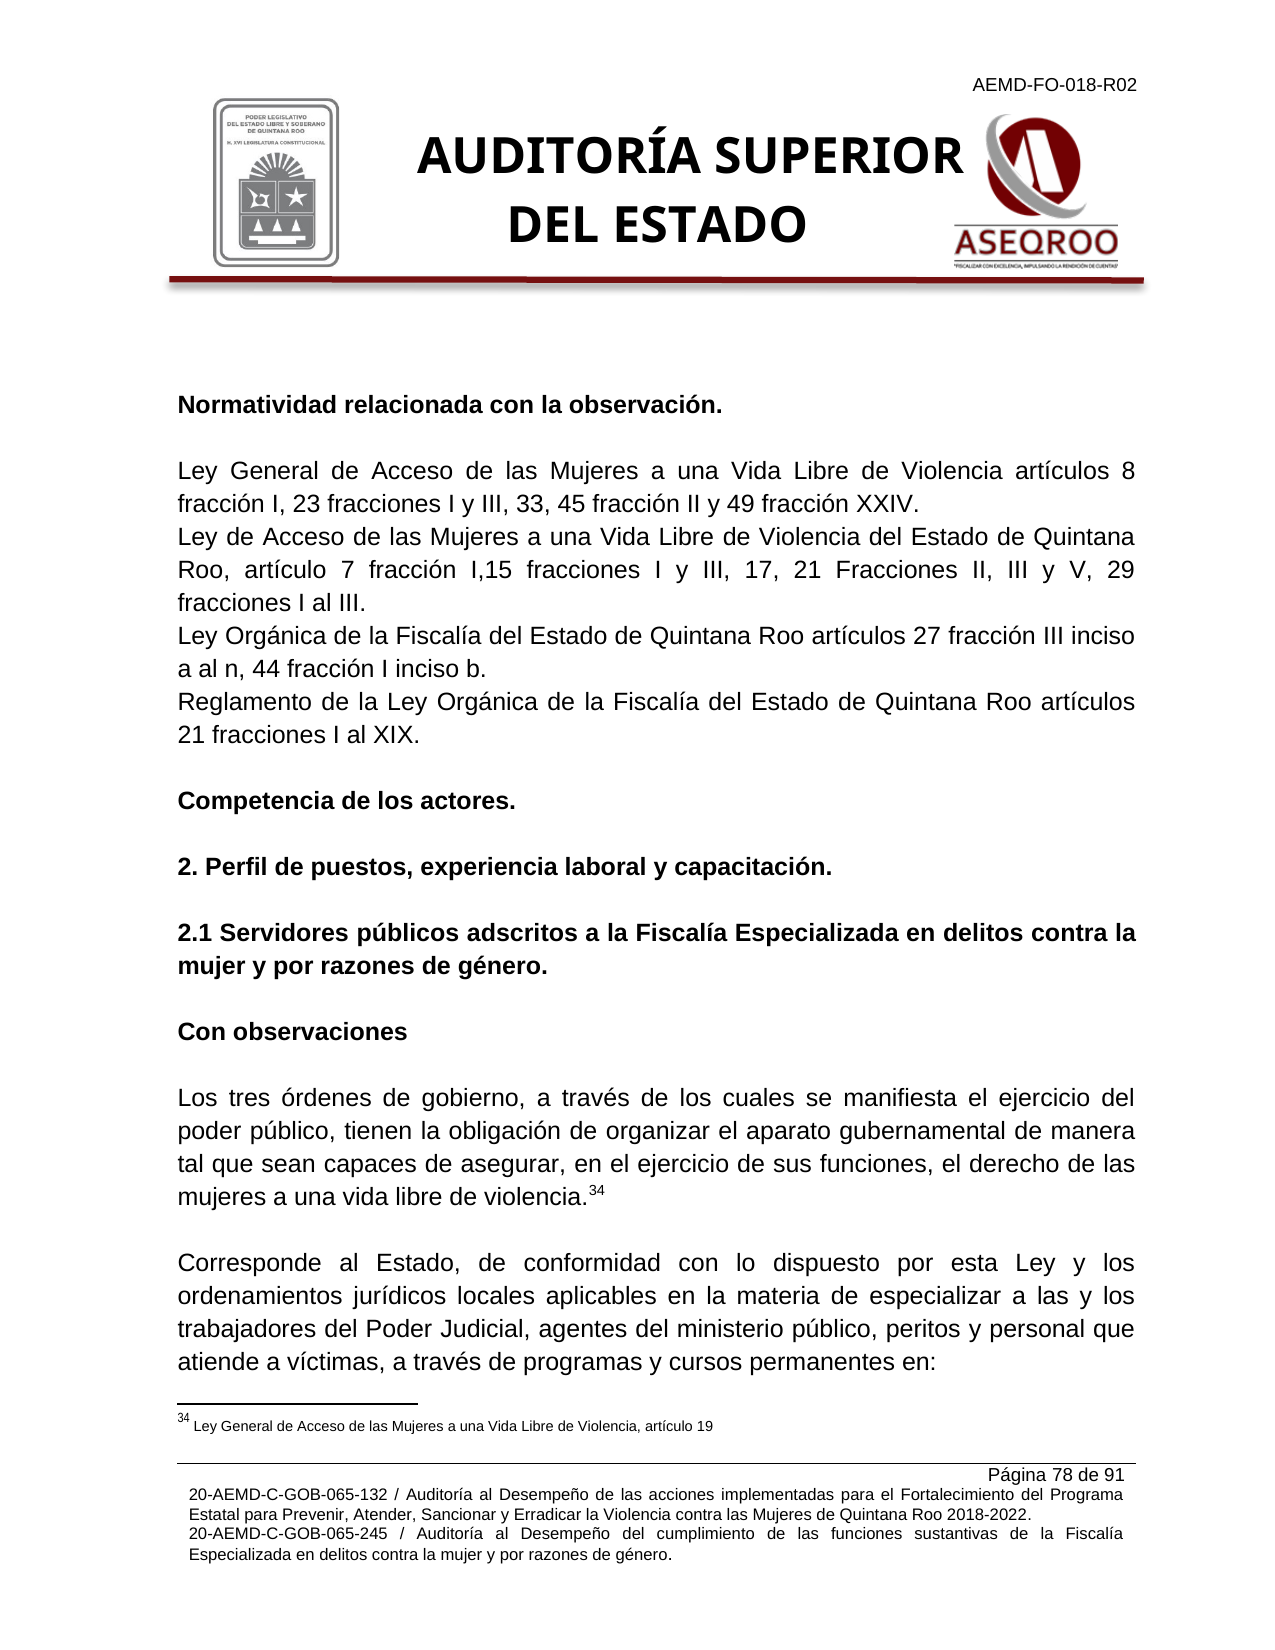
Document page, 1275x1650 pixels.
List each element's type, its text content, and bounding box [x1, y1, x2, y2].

text Ley Orgánica de la Fiscalía del Estado de Quintana Roo artículos 27 fracción III inciso a al n, 44 fracción I inciso b. [177, 621, 1137, 682]
text Los tres órdenes de gobierno, a través de los cuales se manifiesta el ejercicio del poder público, tienen la obligación de organizar el aparato gubernamental de manera tal que sean capaces de asegurar, en el ejercicio de sus funciones, el derecho de las mujeres a una vida libre de violencia. [177, 1083, 1137, 1211]
text Con observaciones [177, 1017, 1137, 1046]
picture [210, 95, 340, 268]
text Competencia de los actores. [177, 786, 1137, 814]
text 2.1 Servidores públicos adscritos a la Fiscalía Especializada en delitos contra la mujer y por razones de género. [177, 918, 1137, 980]
text Corresponde al Estado, de conformidad con lo dispuesto por esta Ley y los ordenamientos jurídicos locales aplicables en la materia de especializar a las y los trabajadores del Poder Judicial, agentes del ministerio público, peritos y personal que atiende a víctimas, a través de programas y cursos permanentes en: [177, 1248, 1137, 1376]
text 2. Perfil de puestos, experiencia laboral y capacitación. [177, 852, 1137, 881]
text Ley General de Acceso de las Mujeres a una Vida Libre de Violencia artículos 8 fracción I, 23 fracciones I y III, 33, 45 fracción II y 49 fracción XXIV. [177, 456, 1137, 517]
text Ley de Acceso de las Mujeres a una Vida Libre de Violencia del Estado de Quintana Roo, artículo 7 fracción I,15 fracciones I y III, 17, 21 Fracciones II, III y V, 29 fracciones I al III. [177, 522, 1137, 616]
text Reglamento de la Ley Orgánica de la Fiscalía del Estado de Quintana Roo artículos 21 fracciones I al XIX. [177, 687, 1137, 748]
text Normatividad relacionada con la observación. [177, 389, 1137, 418]
picture [954, 114, 1118, 269]
